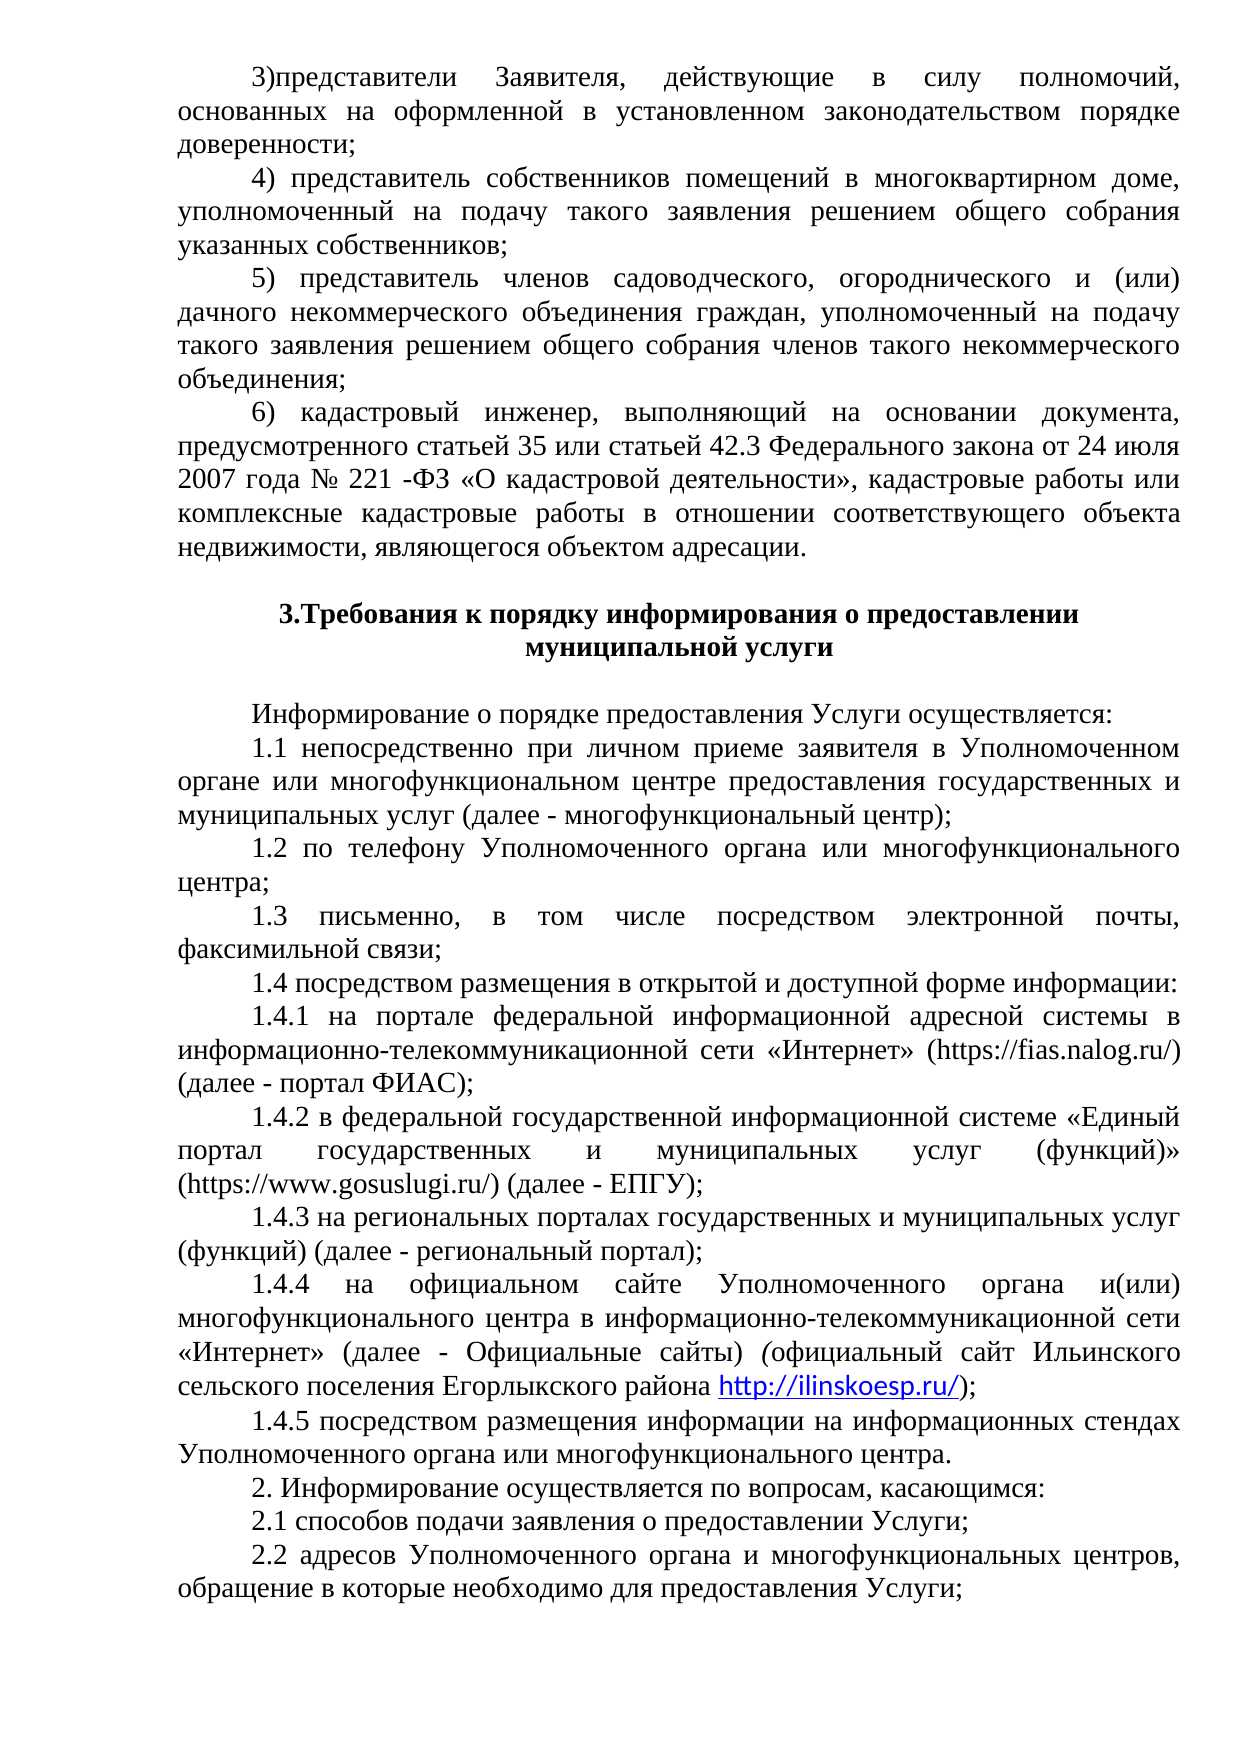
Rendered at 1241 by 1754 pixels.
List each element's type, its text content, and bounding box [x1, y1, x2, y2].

text 4) представитель собственников помещений в многоквартирном доме, уполномоченный на подачу такого заявления решением общего собрания указанных собственников; [177, 160, 1181, 260]
text 1.4.5 посредством размещения информации на информационных стендах Уполномоченного органа или многофункционального центра. [177, 1403, 1181, 1470]
text 1.3 письменно, в том числе посредством электронной почты, факсимильной связи; [177, 898, 1181, 965]
text 3.Требования к порядку информирования о предоставлении [177, 596, 1181, 629]
text 1.4.1 на портале федеральной информационной адресной системы в информационно-телекоммуникационной сети «Интернет» (https://fias.nalog.ru/) (далее - портал ФИАС); [177, 998, 1181, 1099]
text 1.4.4 на официальном сайте Уполномоченного органа и(или) многофункционального центра в информационно-телекоммуникационной сети «Интернет» (далее - Официальные сайты) (официальный сайт Ильинского сельского поселения Егорлыкского района http://ilinskoesp.ru/); [177, 1267, 1181, 1403]
text 1.4 посредством размещения в открытой и доступной форме информации: [177, 965, 1181, 998]
text 2.2 адресов Уполномоченного органа и многофункциональных центров, обращение в которые необходимо для предоставления Услуги; [177, 1537, 1181, 1604]
text Информирование о порядке предоставления Услуги осуществляется: [177, 696, 1181, 730]
text 3)представители Заявителя, действующие в силу полномочий, основанных на оформленной в установленном законодательством порядке доверенности; [177, 59, 1181, 160]
text муниципальной услуги [177, 629, 1181, 663]
text 2.1 способов подачи заявления о предоставлении Услуги; [177, 1503, 1181, 1537]
text 1.4.2 в федеральной государственной информационной системе «Единый портал государственных и муниципальных услуг (функций)» (https://www.gosuslugi.ru/) (далее - ЕПГУ); [177, 1099, 1181, 1199]
text 1.4.3 на региональных порталах государственных и муниципальных услуг (функций) (далее - региональный портал); [177, 1199, 1181, 1267]
text 1.2 по телефону Уполномоченного органа или многофункционального центра; [177, 831, 1181, 898]
text 5) представитель членов садоводческого, огороднического и (или) дачного некоммерческого объединения граждан, уполномоченный на подачу такого заявления решением общего собрания членов такого некоммерческого объединения; [177, 260, 1181, 394]
text 6) кадастровый инженер, выполняющий на основании документа, предусмотренного статьей 35 или статьей 42.3 Федерального закона от 24 июля 2007 года № 221 -ФЗ «О кадастровой деятельности», кадастровые работы или комплексные кадастровые работы в отношении соответствующего объекта недвижимости, являющегося объектом адресации. [177, 394, 1181, 562]
text 1.1 непосредственно при личном приеме заявителя в Уполномоченном органе или многофункциональном центре предоставления государственных и муниципальных услуг (далее - многофункциональный центр); [177, 730, 1181, 831]
text 2. Информирование осуществляется по вопросам, касающимся: [177, 1470, 1181, 1503]
